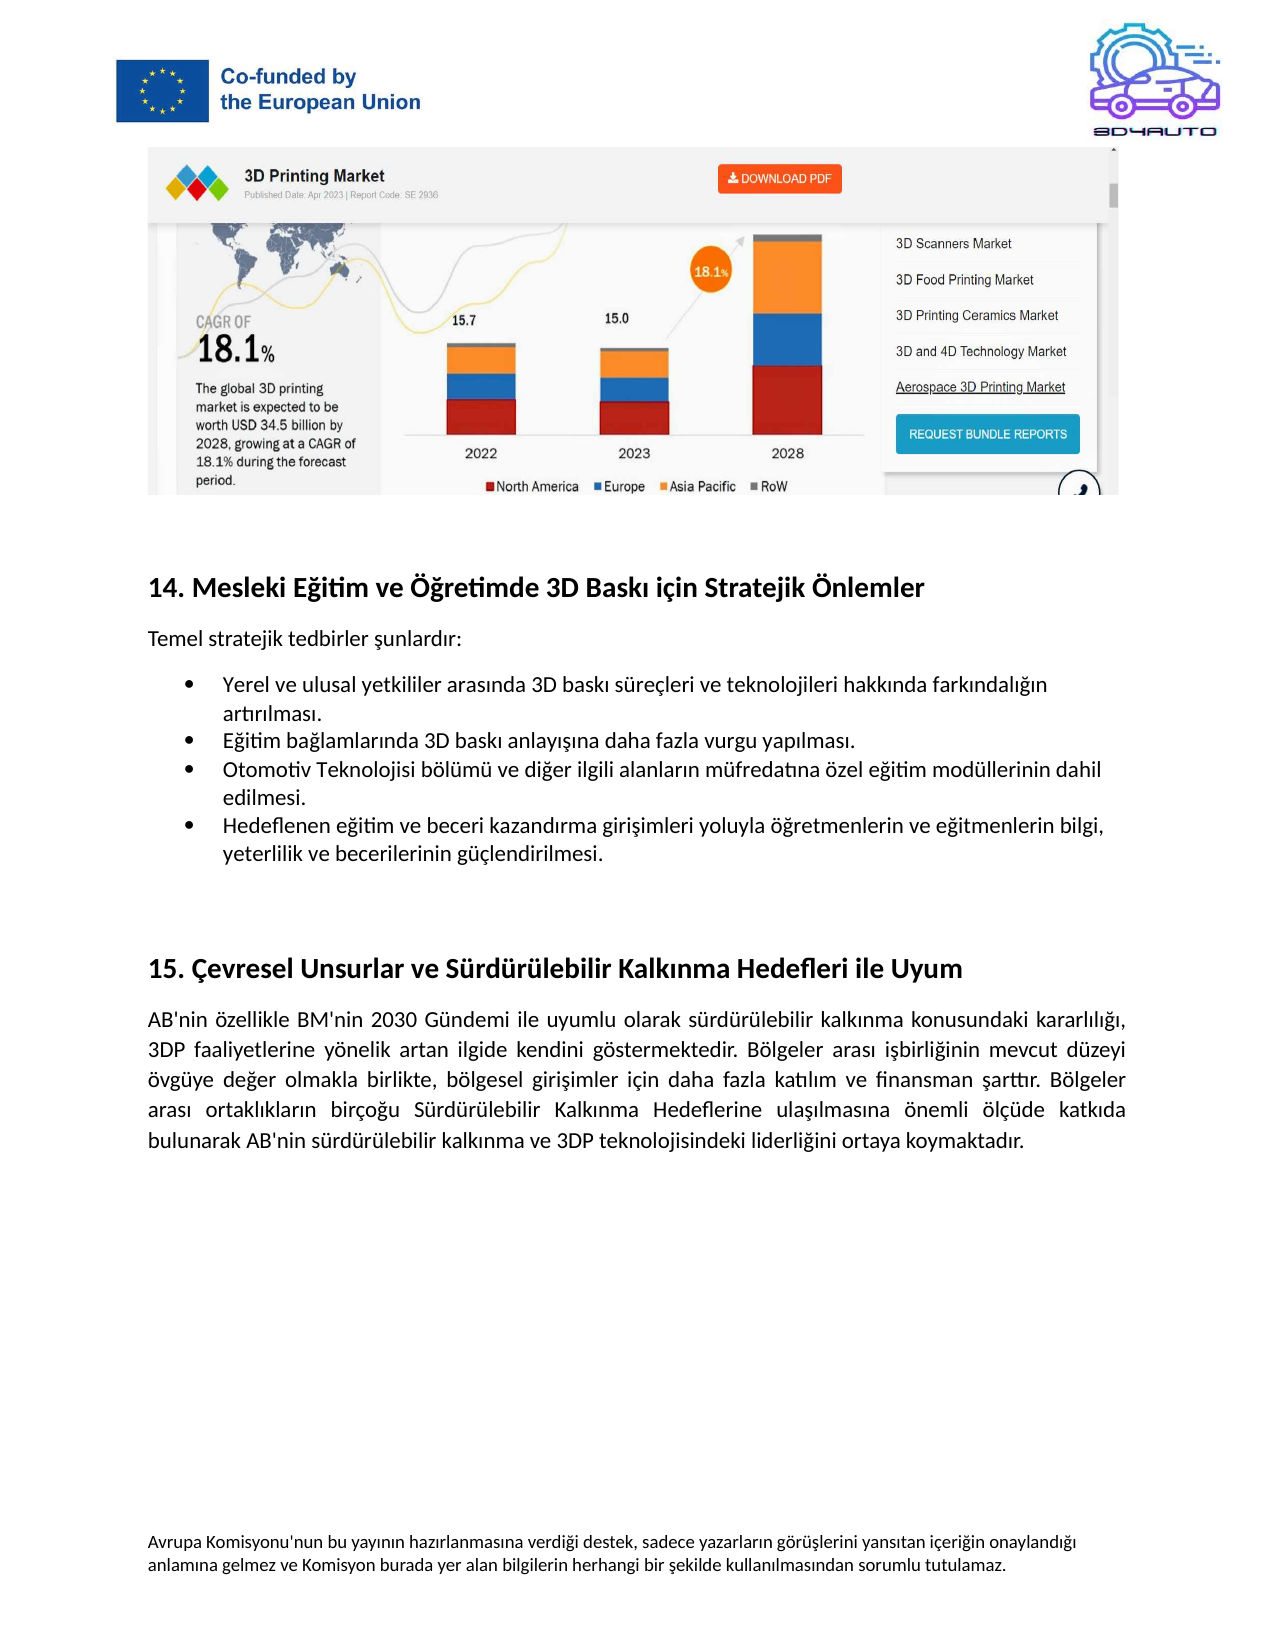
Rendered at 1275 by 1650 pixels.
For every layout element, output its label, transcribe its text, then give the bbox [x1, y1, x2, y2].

picture [112, 56, 426, 126]
picture [1086, 19, 1223, 140]
text AB'nin özellikle BM'nin 2030 Gündemi ile uyumlu olarak sürdürülebilir kalkınma konusundaki kararlılığı, 3DP faaliyetlerine yönelik artan ilgide kendini göstermektedir. Bölgeler arası işbirliğinin mevcut düzeyi övgüye değer olmakla birlikte, bölgesel girişimler için daha fazla katılım ve finansman şarttır. Bölgeler arası ortaklıkların birçoğu Sürdürülebilir Kalkınma Hedeflerine ulaşılmasına önemli ölçüde katkıda bulunarak AB'nin sürdürülebilir kalkınma ve 3DP teknolojisindeki liderliğini ortaya koymaktadır. [148, 1005, 1127, 1154]
text Temel stratejik tedbirler şunlardır: [148, 624, 1127, 652]
list Eğitim bağlamlarında 3D baskı anlayışına daha fazla vurgu yapılması. [185, 727, 1127, 755]
list Yerel ve ulusal yetkililer arasında 3D baskı süreçleri ve teknolojileri hakkında farkındalığın artırılması. [185, 671, 1127, 727]
picture [147, 147, 1119, 495]
text 14. Mesleki Eğitim ve Öğretimde 3D Baskı için Stratejik Önlemler [148, 569, 1127, 604]
list Hedeflenen eğitim ve beceri kazandırma girişimleri yoluyla öğretmenlerin ve eğitmenlerin bilgi, yeterlilik ve becerilerinin güçlendirilmesi. [185, 811, 1127, 867]
text 15. Çevresel Unsurlar ve Sürdürülebilir Kalkınma Hedefleri ile Uyum [148, 950, 1127, 986]
list Otomotiv Teknolojisi bölümü ve diğer ilgili alanların müfredatına özel eğitim modüllerinin dahil edilmesi. [185, 755, 1127, 811]
